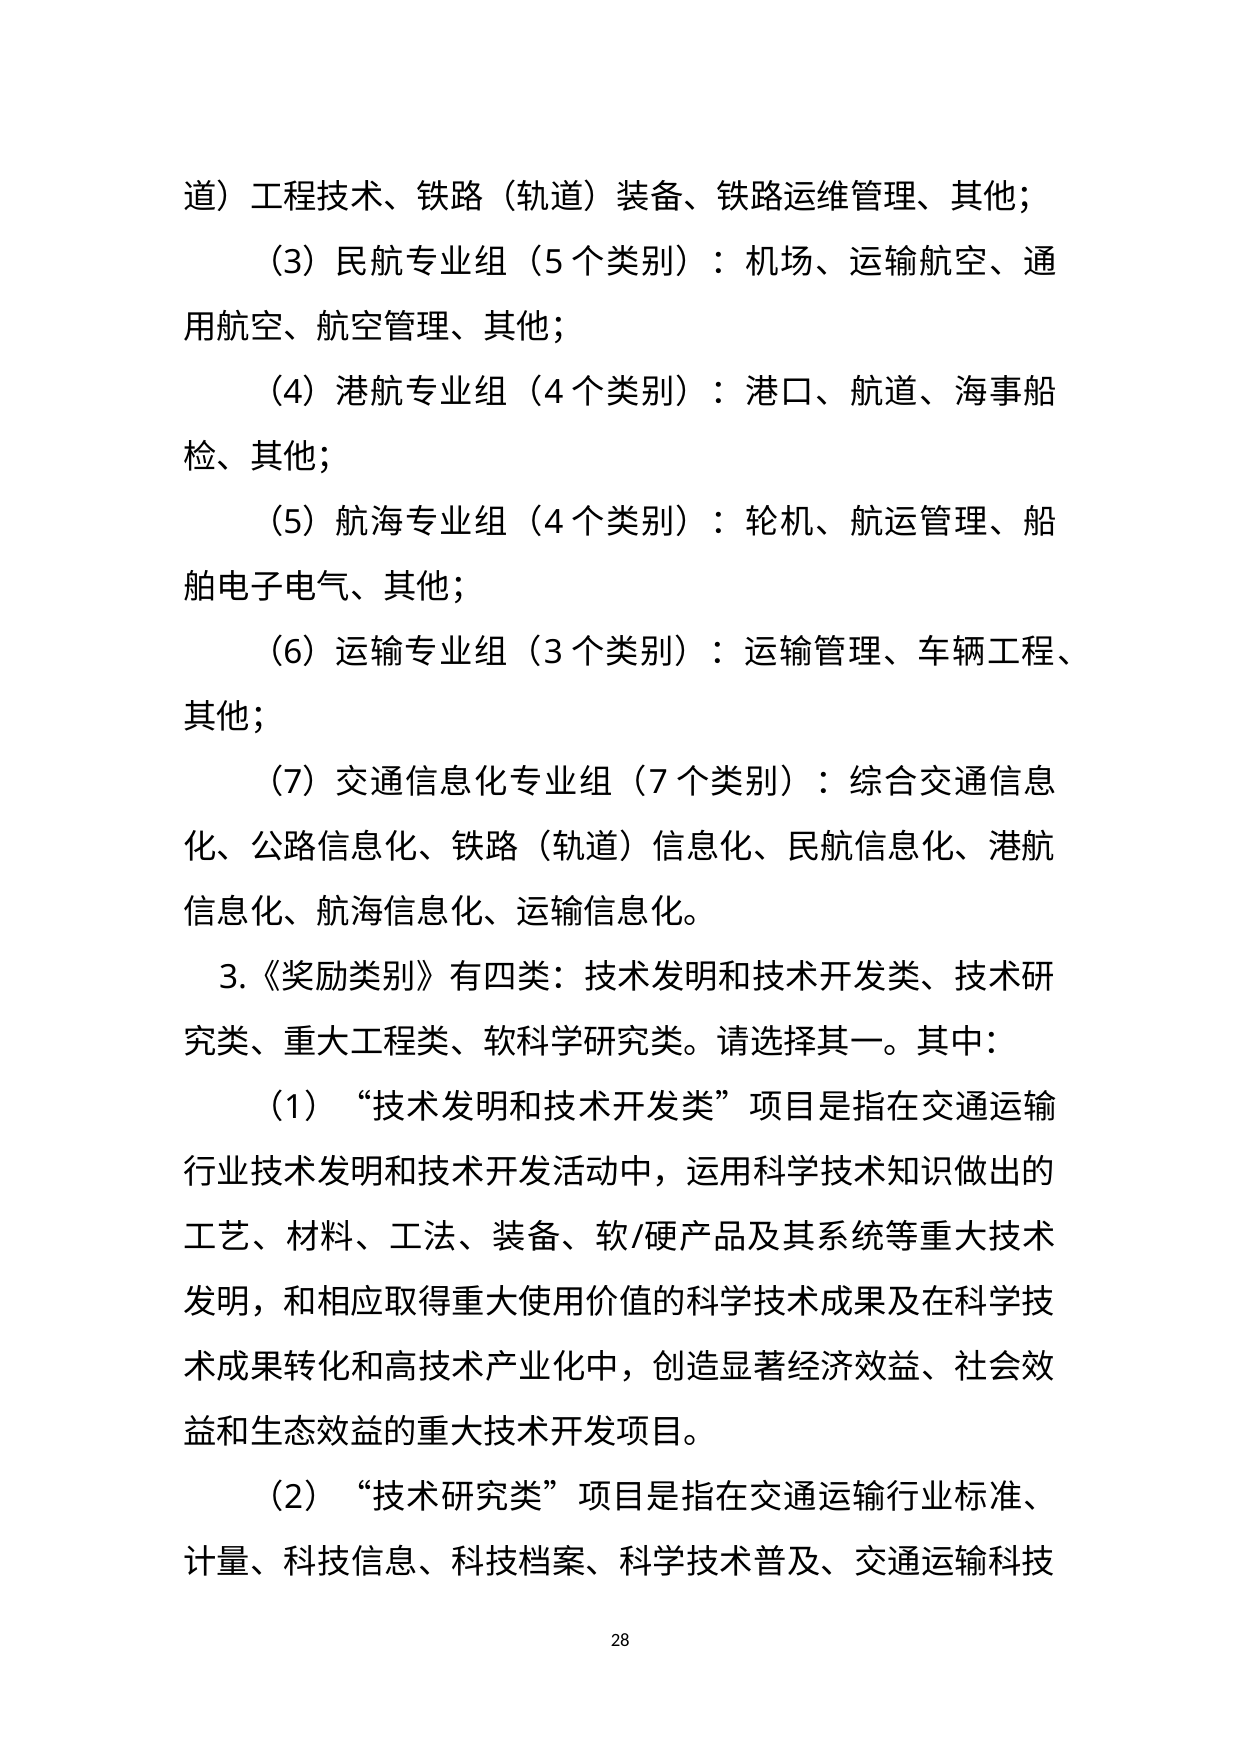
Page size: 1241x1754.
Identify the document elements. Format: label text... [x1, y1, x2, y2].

list 交通信息化专业组（7个类别）：综合交通信息化、公路信息化、铁路（轨道）信息化、民航信息化、港航信息化、航海信息化、运输信息化。 [183, 747, 1057, 942]
text 3.《奖励类别》有四类：技术发明和技术开发类、技术研究类、重大工程类、软科学研究类。请选择其一。其中： [183, 942, 1057, 1072]
text （1）“技术发明和技术开发类”项目是指在交通运输行业技术发明和技术开发活动中，运用科学技术知识做出的工艺、材料、工法、装备、软/硬产品及其系统等重大技术发明，和相应取得重大使用价值的科学技术成果及在科学技术成果转化和高技术产业化中，创造显著经济效益、社会效益和生态效益的重大技术开发项目。 [183, 1072, 1057, 1462]
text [183, 1462, 1057, 1592]
list 民航专业组（5个类别）：机场、运输航空、通用航空、航空管理、其他； [183, 227, 1057, 357]
list 运输专业组（3个类别）：运输管理、车辆工程、其他； [183, 617, 1057, 747]
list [183, 162, 1057, 227]
list 港航专业组（4个类别）：港口、航道、海事船检、其他； [183, 357, 1057, 487]
list 航海专业组（4个类别）：轮机、航运管理、船舶电子电气、其他； [183, 487, 1057, 617]
